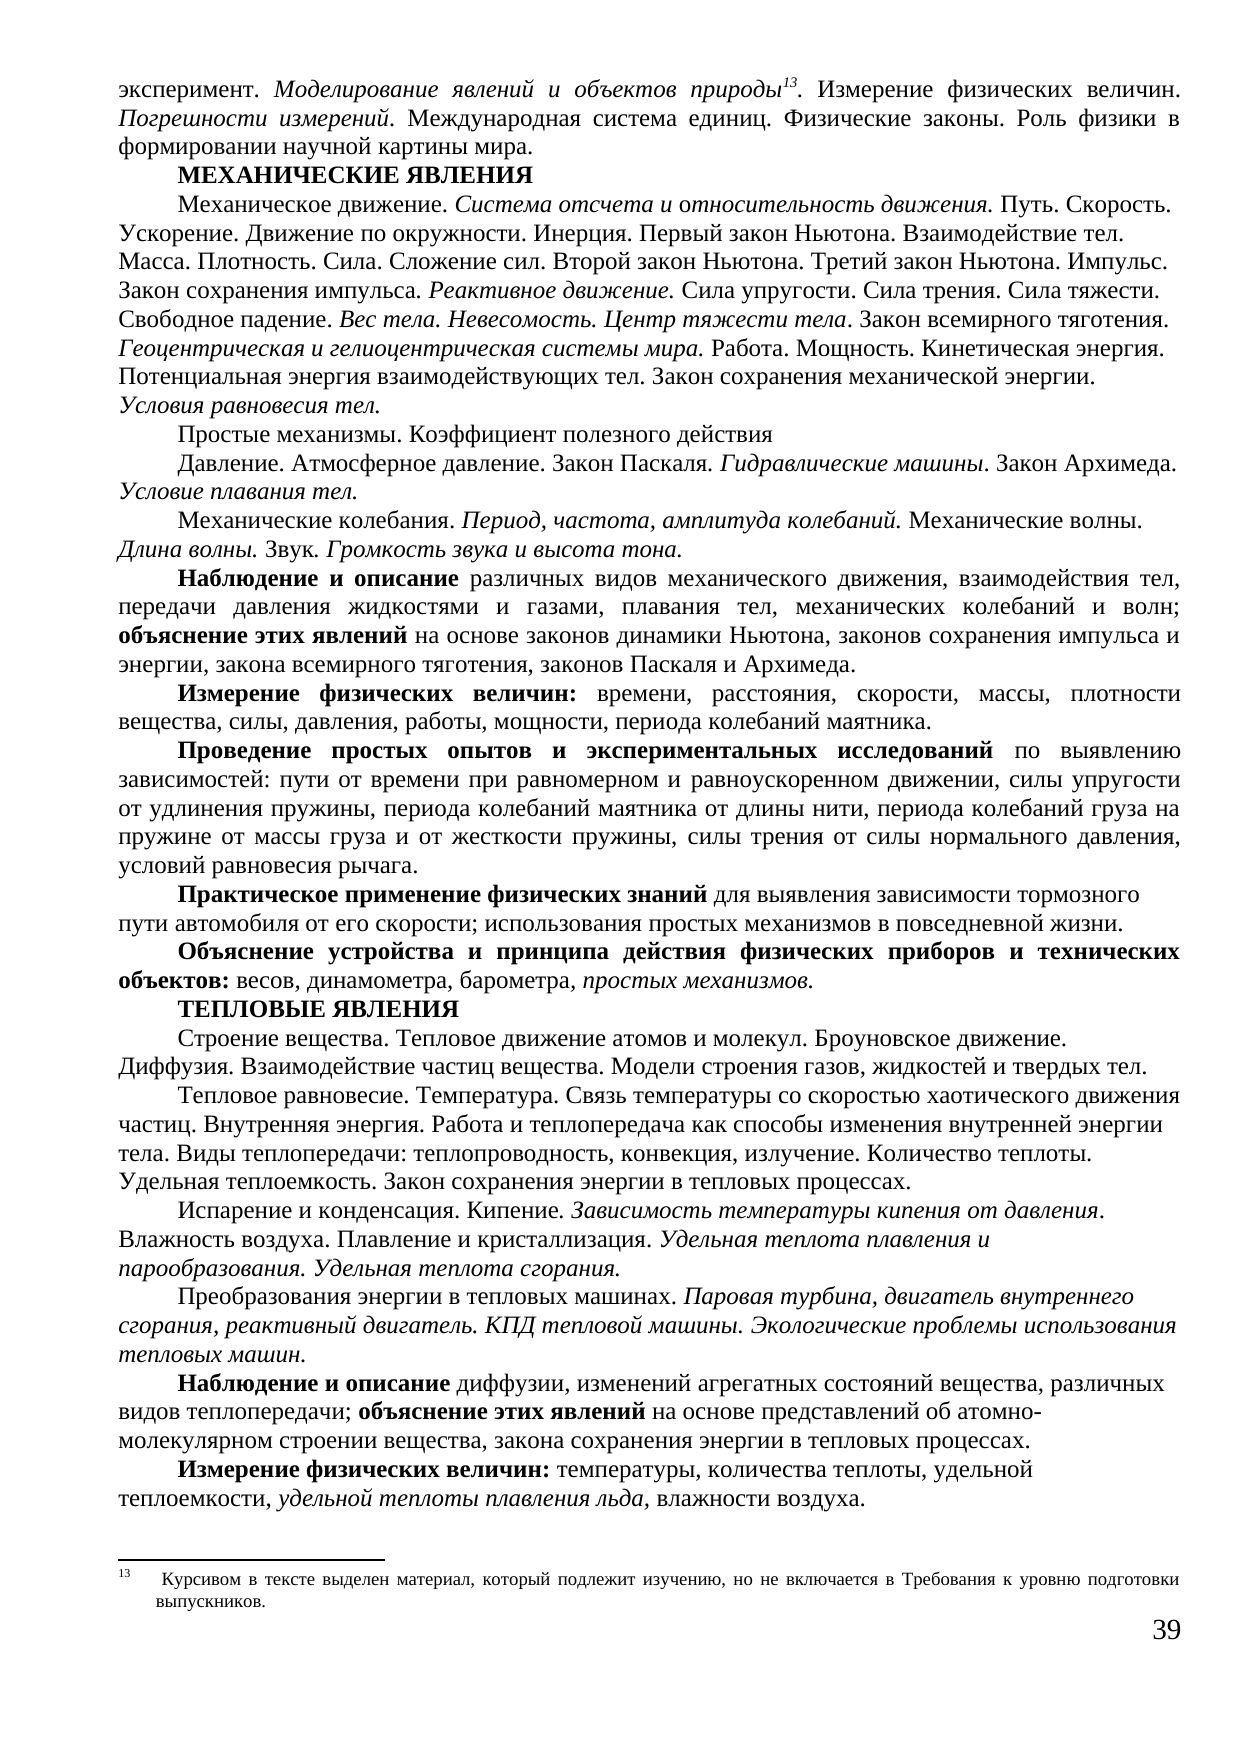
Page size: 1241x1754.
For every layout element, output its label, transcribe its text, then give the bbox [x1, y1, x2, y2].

text Строение вещества. Тепловое движение атомов и молекул. Броуновское движение. Диффузия. Взаимодействие частиц вещества. Модели строения газов, жидкостей и твердых тел. [118, 1023, 1181, 1080]
text Измерение физических величин: времени, расстояния, скорости, массы, плотности вещества, силы, давления, работы, мощности, периода колебаний маятника. [118, 678, 1181, 735]
text Наблюдение и описание диффузии, изменений агрегатных состояний вещества, различных видов теплопередачи; объяснение этих явлений на основе представлений об атомно-молекулярном строении вещества, закона сохранения энергии в тепловых процессах. [118, 1368, 1181, 1454]
text Измерение физических величин: температуры, количества теплоты, удельной теплоемкости, удельной теплоты плавления льда, влажности воздуха. [118, 1454, 1181, 1511]
text Объяснение устройства и принципа действия физических приборов и технических объектов: весов, динамометра, барометра, простых механизмов. [118, 936, 1181, 994]
text Давление. Атмосферное давление. Закон Паскаля. Гидравлические машины. Закон Архимеда. Условие плавания тел. [118, 448, 1181, 505]
text ТЕПЛОВЫЕ ЯВЛЕНИЯ [118, 994, 1181, 1023]
text Простые механизмы. Коэффициент полезного действия [118, 419, 1181, 448]
text Наблюдение и описание различных видов механического движения, взаимодействия тел, передачи давления жидкостями и газами, плавания тел, механических колебаний и волн; объяснение этих явлений на основе законов динамики Ньютона, законов сохранения импульса и энергии, закона всемирного тяготения, законов Паскаля и Архимеда. [118, 563, 1181, 678]
text Проведение простых опытов и экспериментальных исследований по выявлению зависимостей: пути от времени при равномерном и равноускоренном движении, силы упругости от удлинения пружины, периода колебаний маятника от длины нити, периода колебаний груза на пружине от массы груза и от жесткости пружины, силы трения от силы нормального давления, условий равновесия рычага. [118, 735, 1181, 879]
text Механические колебания. Период, частота, амплитуда колебаний. Механические волны. Длина волны. Звук. Громкость звука и высота тона. [118, 505, 1181, 563]
text МЕХАНИЧЕСКИЕ ЯВЛЕНИЯ [118, 160, 1181, 189]
text Практическое применение физических знаний для выявления зависимости тормозного пути автомобиля от его скорости; использования простых механизмов в повседневной жизни. [118, 879, 1181, 936]
text Преобразования энергии в тепловых машинах. Паровая турбина, двигатель внутреннего сгорания, реактивный двигатель. КПД тепловой машины. Экологические проблемы использования тепловых машин. [118, 1281, 1181, 1368]
text Испарение и конденсация. Кипение. Зависимость температуры кипения от давления. Влажность воздуха. Плавление и кристаллизация. Удельная теплота плавления и парообразования. Удельная теплота сгорания. [118, 1195, 1181, 1281]
text Механическое движение. Система отсчета и относительность движения. Путь. Скорость. Ускорение. Движение по окружности. Инерция. Первый закон Ньютона. Взаимодействие тел. Масса. Плотность. Сила. Сложение сил. Второй закон Ньютона. Третий закон Ньютона. Импульс. Закон сохранения импульса. Реактивное движение. Сила упругости. Сила трения. Сила тяжести. Свободное падение. Вес тела. Невесомость. Центр тяжести тела. Закон всемирного тяготения. Геоцентрическая и гелиоцентрическая системы мира. Работа. Мощность. Кинетическая энергия. Потенциальная энергия взаимодействующих тел. Закон сохранения механической энергии. Условия равновесия тел. [118, 189, 1181, 419]
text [118, 74, 1181, 160]
text Тепловое равновесие. Температура. Связь температуры со скоростью хаотического движения частиц. Внутренняя энергия. Работа и теплопередача как способы изменения внутренней энергии тела. Виды теплопередачи: теплопроводность, конвекция, излучение. Количество теплоты. Удельная теплоемкость. Закон сохранения энергии в тепловых процессах. [118, 1080, 1181, 1195]
